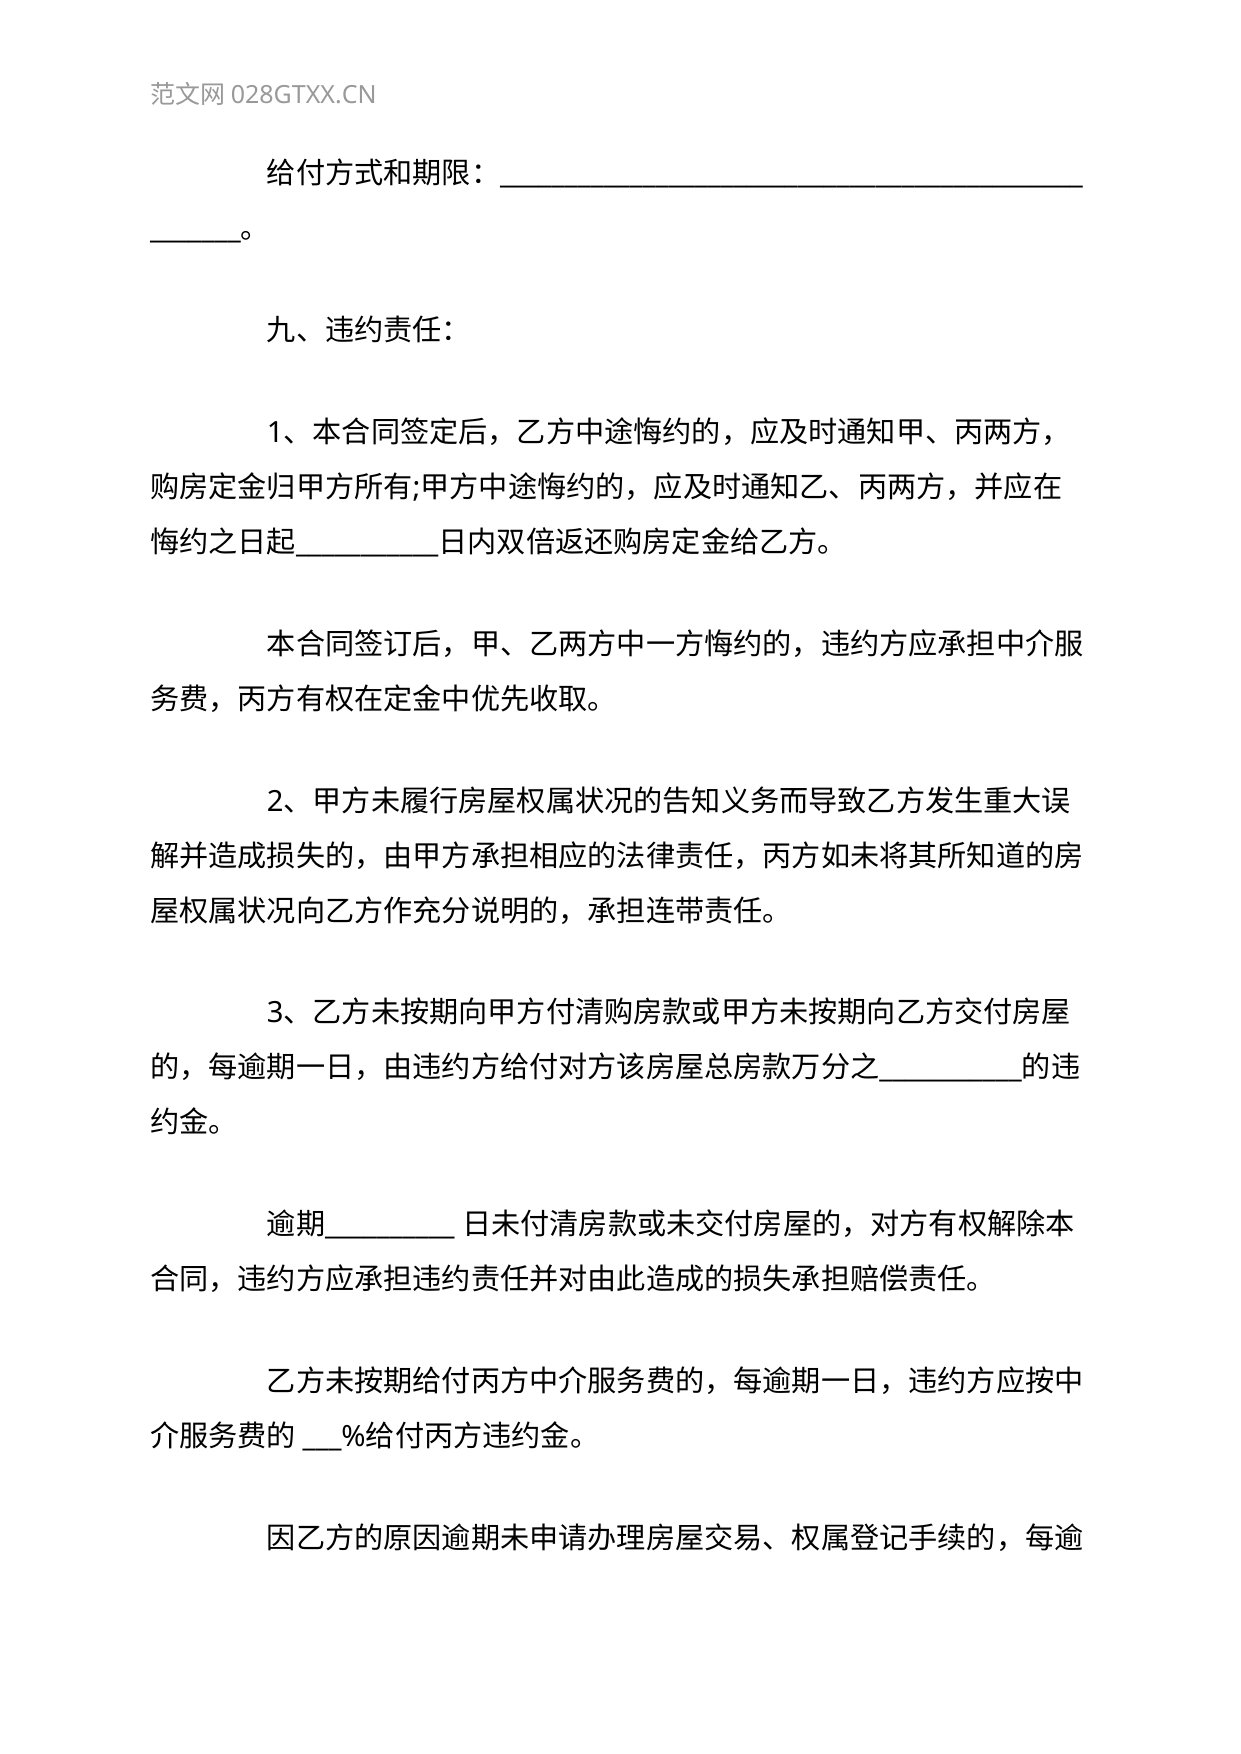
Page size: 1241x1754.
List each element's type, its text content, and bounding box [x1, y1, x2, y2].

text 3、乙方未按期向甲方付清购房款或甲方未按期向乙方交付房屋的，每逾期一日，由违约方给付对方该房屋总房款万分之___________的违约金。 [150, 989, 1090, 1141]
text 本合同签订后，甲、乙两方中一方悔约的，违约方应承担中介服务费，丙方有权在定金中优先收取。 [150, 621, 1090, 718]
text 给付方式和期限：____________________________________________________。 [150, 150, 1090, 247]
text 乙方未按期给付丙方中介服务费的，每逾期一日，违约方应按中介服务费的 ___%给付丙方违约金。 [150, 1358, 1090, 1455]
text 九、违约责任： [150, 307, 1090, 349]
text 2、甲方未履行房屋权属状况的告知义务而导致乙方发生重大误解并造成损失的，由甲方承担相应的法律责任，丙方如未将其所知道的房屋权属状况向乙方作充分说明的，承担连带责任。 [150, 777, 1090, 929]
text 1、本合同签定后，乙方中途悔约的，应及时通知甲、丙两方，购房定金归甲方所有;甲方中途悔约的，应及时通知乙、丙两方，并应在悔约之日起___________日内双倍返还购房定金给乙方。 [150, 409, 1090, 561]
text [150, 1514, 1090, 1557]
text 逾期__________ 日未付清房款或未交付房屋的，对方有权解除本合同，违约方应承担违约责任并对由此造成的损失承担赔偿责任。 [150, 1201, 1090, 1298]
